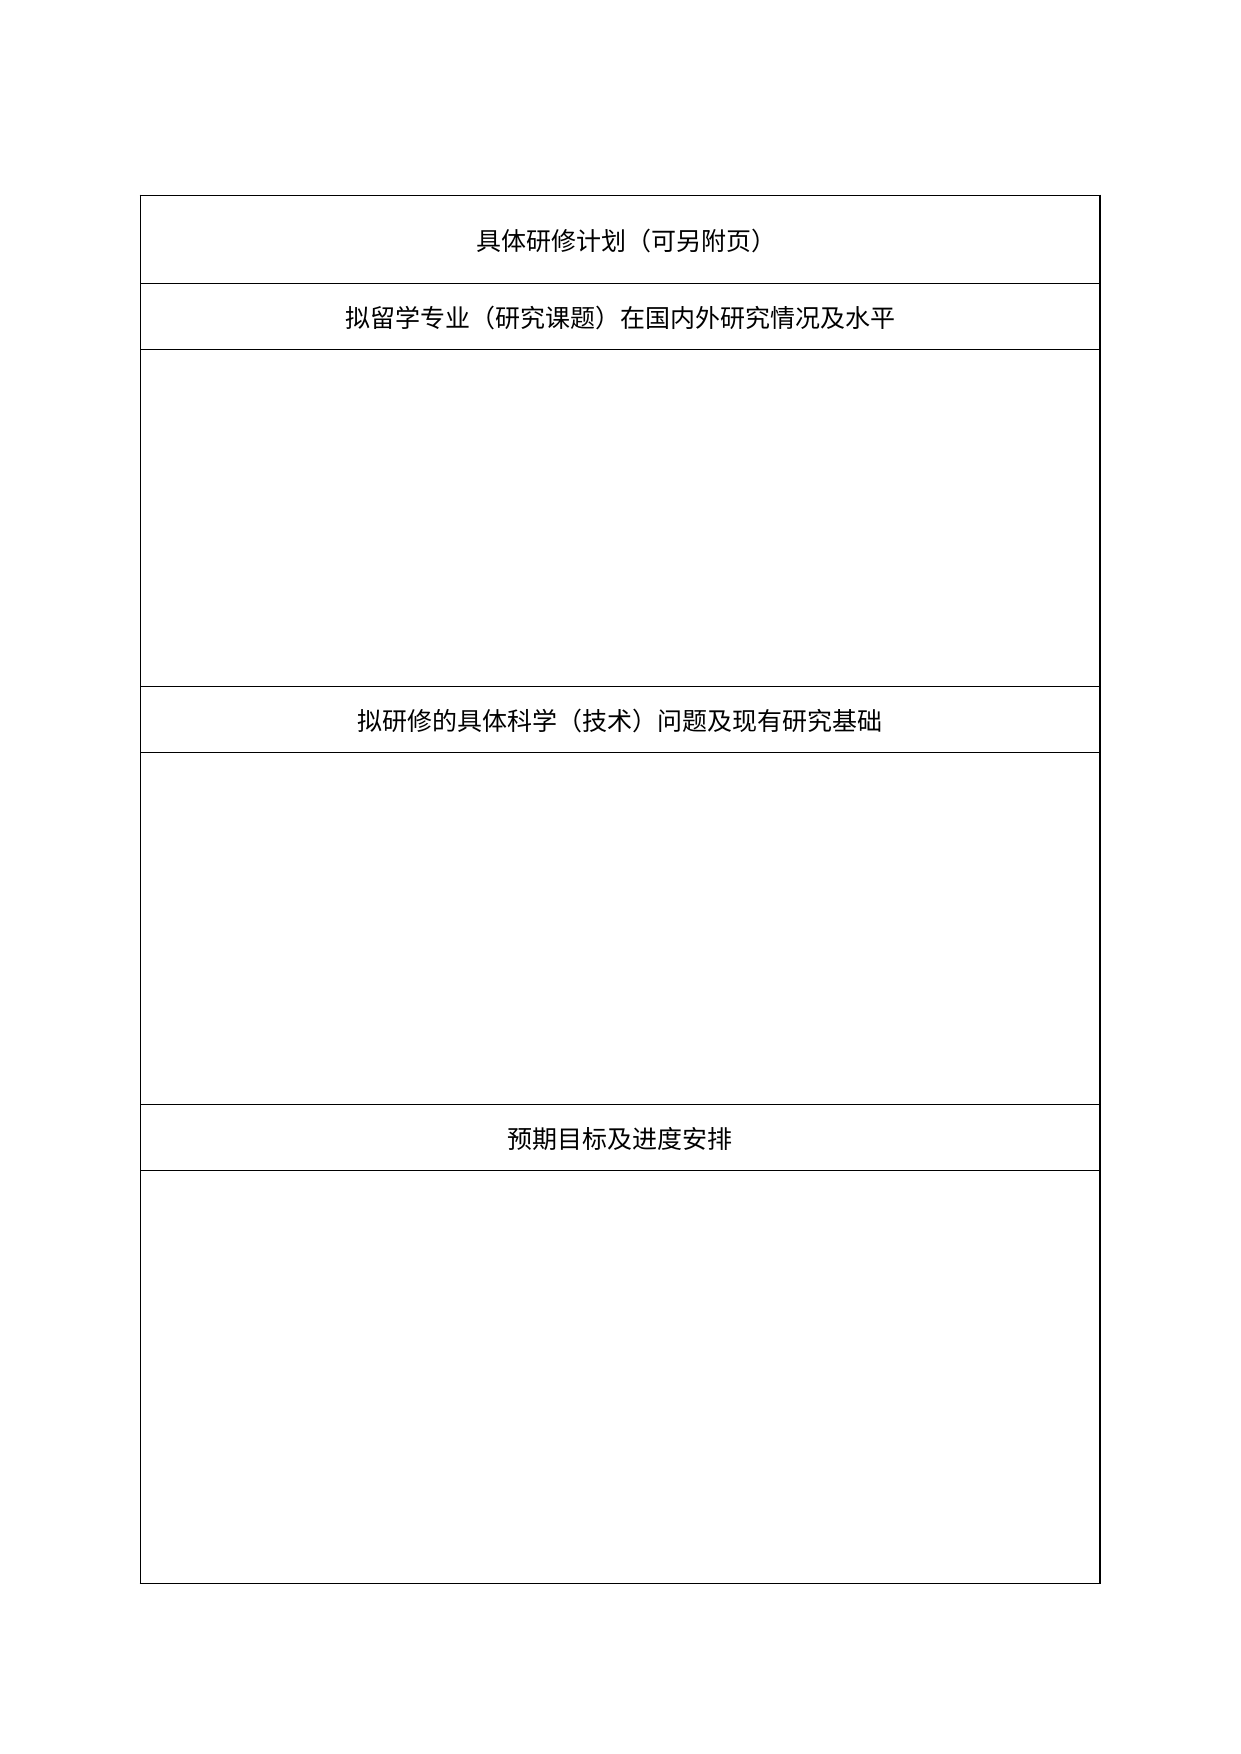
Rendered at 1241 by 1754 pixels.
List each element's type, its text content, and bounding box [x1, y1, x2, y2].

table_cell [141, 350, 1099, 686]
table_cell 预期目标及进度安排 [141, 1105, 1099, 1170]
table_cell 拟研修的具体科学（技术）问题及现有研究基础 [141, 687, 1099, 752]
table_cell [141, 1171, 1099, 1583]
table_cell 拟留学专业（研究课题）在国内外研究情况及水平 [141, 284, 1099, 349]
table_cell [141, 753, 1099, 1104]
table_header 具体研修计划（可另附页） [141, 196, 1099, 283]
